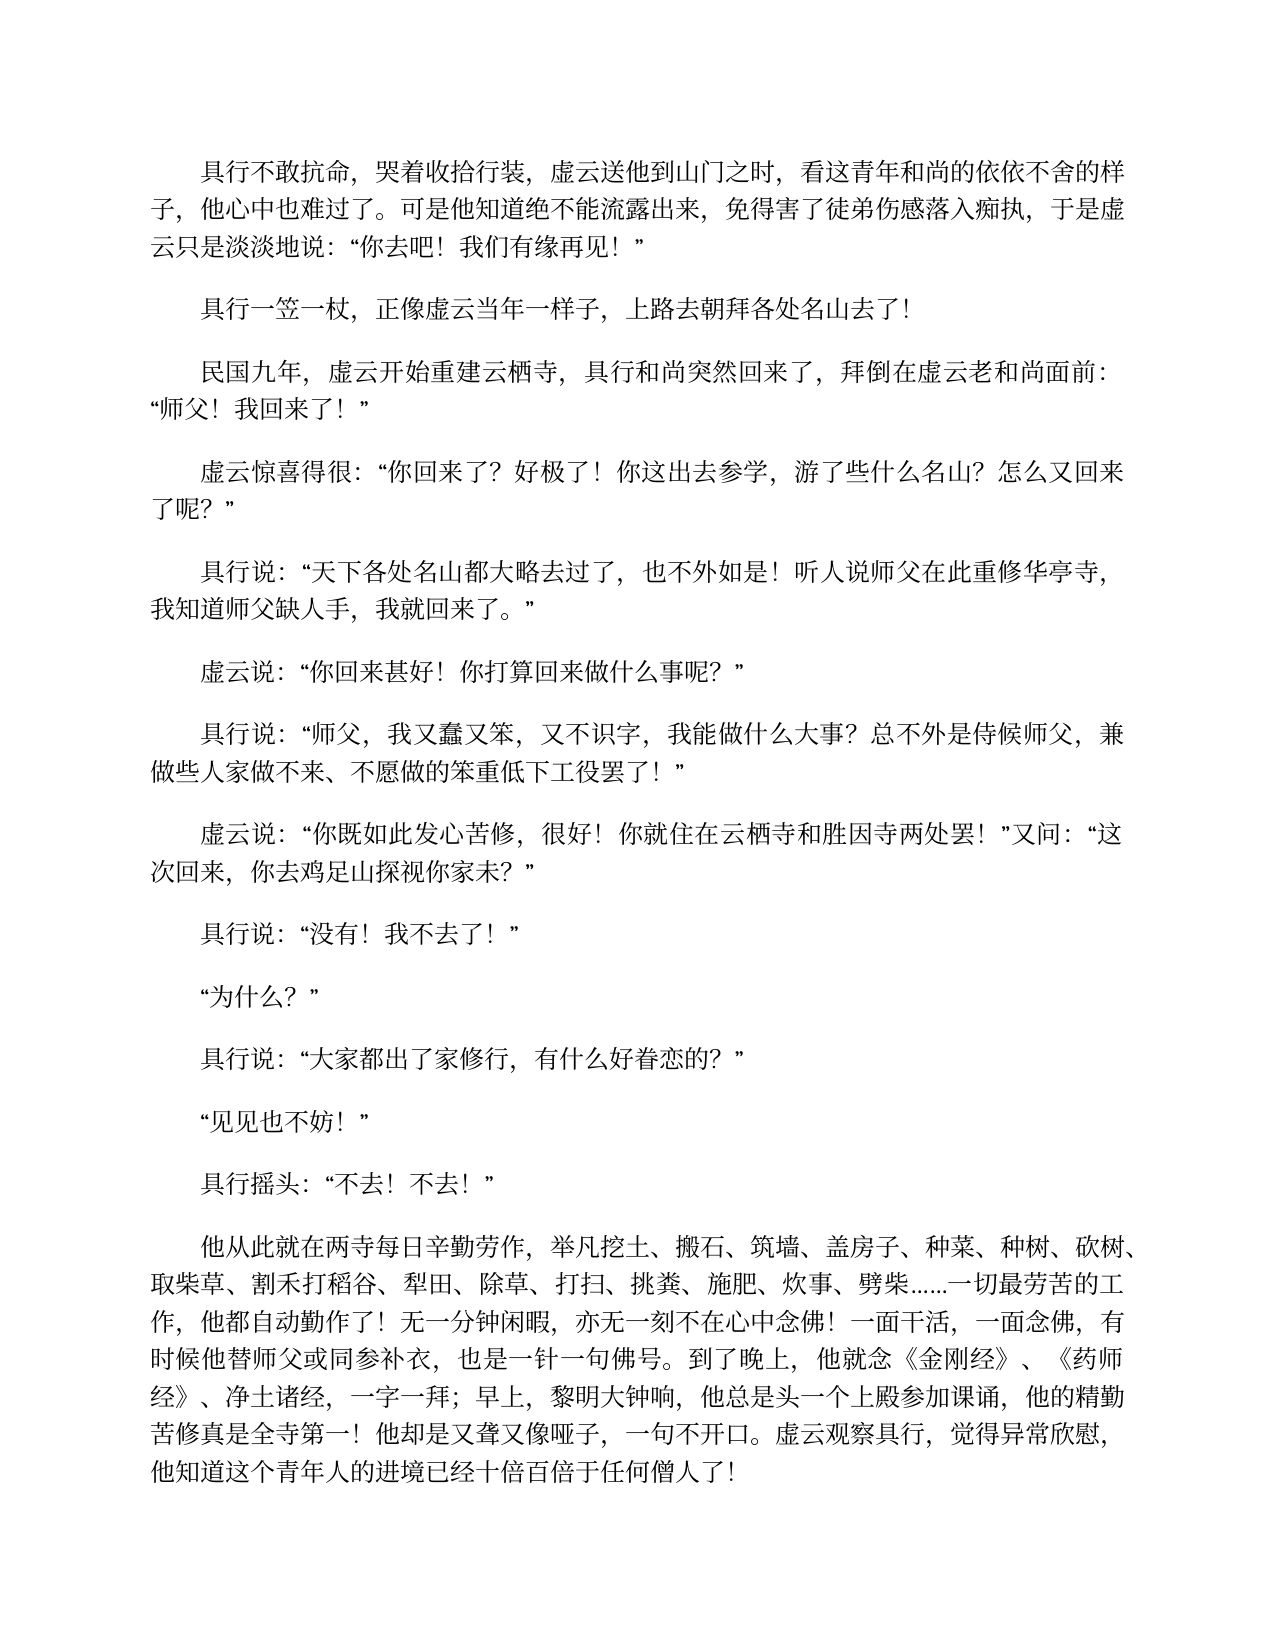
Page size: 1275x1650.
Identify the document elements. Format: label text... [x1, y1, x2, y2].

text 虚云惊喜得很：“你回来了？好极了！你这出去参学，游了些什么名山？怎么又回来了呢？” [150, 450, 1125, 525]
text 民国九年，虚云开始重建云栖寺，具行和尚突然回来了，拜倒在虚云老和尚面前：“师父！我回来了！” [150, 350, 1125, 425]
text 具行一笠一杖，正像虚云当年一样子，上路去朝拜各处名山去了！ [150, 287, 1125, 325]
text 虚云说：“你回来甚好！你打算回来做什么事呢？” [150, 650, 1125, 687]
text 具行摇头：“不去！不去！” [150, 1162, 1125, 1200]
text “见见也不妨！” [150, 1100, 1125, 1137]
text 他从此就在两寺每日辛勤劳作，举凡挖土、搬石、筑墙、盖房子、种菜、种树、砍树、取柴草、割禾打稻谷、犁田、除草、打扫、挑粪、施肥、炊事、劈柴……一切最劳苦的工作，他都自动勤作了！无一分钟闲暇，亦无一刻不在心中念佛！一面干活，一面念佛，有时候他替师父或同参补衣，也是一针一句佛号。到了晚上，他就念《金刚经》、《药师经》、净土诸经，一字一拜；早上，黎明大钟响，他总是头一个上殿参加课诵，他的精勤苦修真是全寺第一！他却是又聋又像哑子，一句不开口。虚云观察具行，觉得异常欣慰，他知道这个青年人的进境已经十倍百倍于任何僧人了！ [150, 1225, 1125, 1487]
text 具行说：“天下各处名山都大略去过了，也不外如是！听人说师父在此重修华亭寺，我知道师父缺人手，我就回来了。” [150, 550, 1125, 625]
text 具行说：“大家都出了家修行，有什么好眷恋的？” [150, 1037, 1125, 1075]
text 虚云说：“你既如此发心苦修，很好！你就住在云栖寺和胜因寺两处罢！”又问：“这次回来，你去鸡足山探视你家未？” [150, 812, 1125, 887]
text “为什么？” [150, 975, 1125, 1012]
text 具行说：“没有！我不去了！” [150, 912, 1125, 950]
text 具行不敢抗命，哭着收拾行装，虚云送他到山门之时，看这青年和尚的依依不舍的样子，他心中也难过了。可是他知道绝不能流露出来，免得害了徒弟伤感落入痴执，于是虚云只是淡淡地说：“你去吧！我们有缘再见！” [150, 150, 1125, 262]
text 具行说：“师父，我又蠢又笨，又不识字，我能做什么大事？总不外是侍候师父，兼做些人家做不来、不愿做的笨重低下工役罢了！” [150, 712, 1125, 787]
